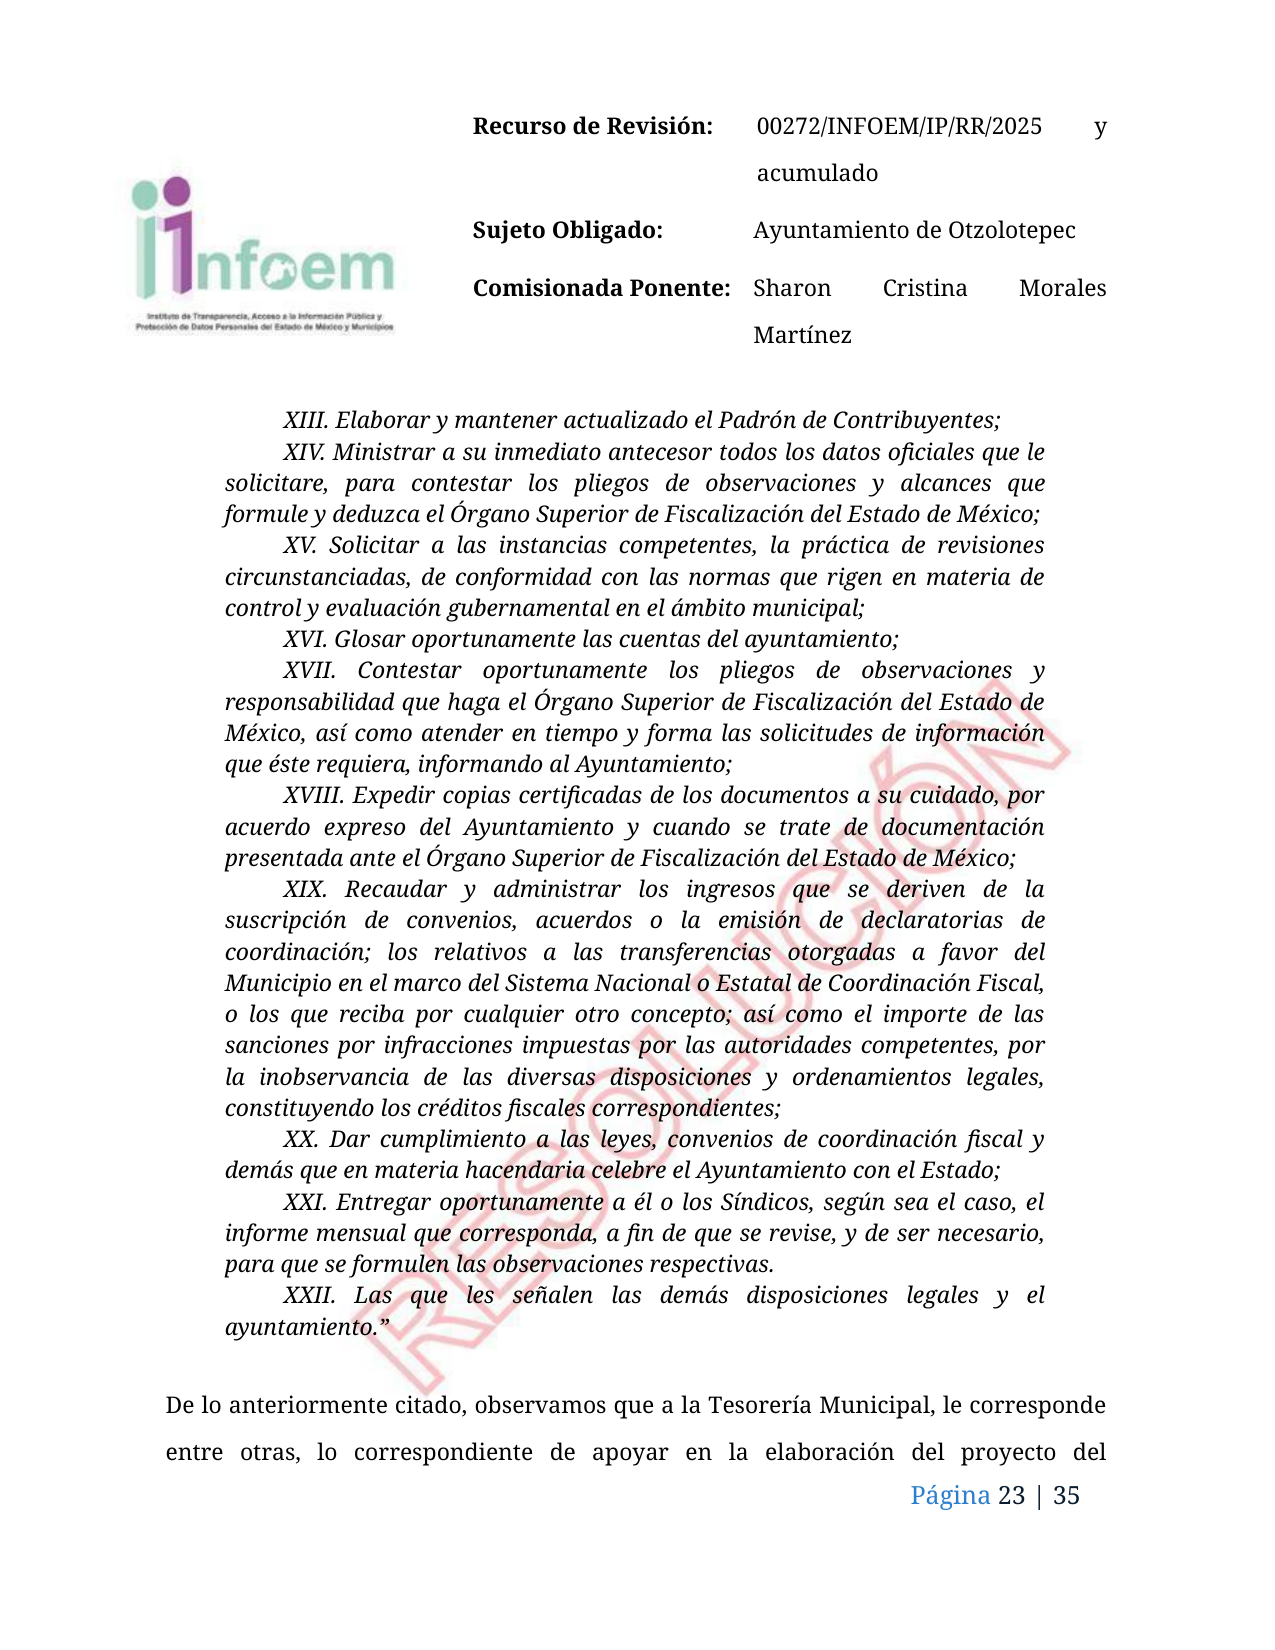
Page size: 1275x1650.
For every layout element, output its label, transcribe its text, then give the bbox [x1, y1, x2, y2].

title XXII. Las que les señalen las demás disposiciones legales y el ayuntamiento.” [224, 1279, 1048, 1342]
title XIX. Recaudar y administrar los ingresos que se deriven de la suscripción de convenios, acuerdos o la emisión de declaratorias de coordinación; los relativos a las transferencias otorgadas a favor del Municipio en el marco del Sistema Nacional o Estatal de Coordinación Fiscal, o los que reciba por cualquier otro concepto; así como el importe de las sanciones por infracciones impuestas por las autoridades competentes, por la inobservancia de las diversas disposiciones y ordenamientos legales, constituyendo los créditos fiscales correspondientes; [224, 873, 1048, 1123]
title XX. Dar cumplimiento a las leyes, convenios de coordinación fiscal y demás que en materia hacendaria celebre el Ayuntamiento con el Estado; [224, 1123, 1048, 1186]
title XVII. Contestar oportunamente los pliegos de observaciones y responsabilidad que haga el Órgano Superior de Fiscalización del Estado de México, así como atender en tiempo y forma las solicitudes de información que éste requiera, informando al Ayuntamiento; [224, 654, 1048, 779]
title XIV. Ministrar a su inmediato antecesor todos los datos oficiales que le solicitare, para contestar los pliegos de observaciones y alcances que formule y deduzca el Órgano Superior de Fiscalización del Estado de México; [224, 436, 1048, 529]
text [165, 1389, 1107, 1467]
title XV. Solicitar a las instancias competentes, la práctica de revisiones circunstanciadas, de conformidad con las normas que rigen en materia de control y evaluación gubernamental en el ámbito municipal; [224, 529, 1048, 623]
title XXI. Entregar oportunamente a él o los Síndicos, según sea el caso, el informe mensual que corresponda, a fin de que se revise, y de ser necesario, para que se formulen las observaciones respectivas. [224, 1186, 1048, 1279]
title XIII. Elaborar y mantener actualizado el Padrón de Contribuyentes; [224, 404, 1048, 436]
title XVI. Glosar oportunamente las cuentas del ayuntamiento; [224, 623, 1048, 654]
title XVIII. Expedir copias certificadas de los documentos a su cuidado, por acuerdo expreso del Ayuntamiento y cuando se trate de documentación presentada ante el Órgano Superior de Fiscalización del Estado de México; [224, 779, 1048, 873]
picture [2, 111, 1275, 1650]
